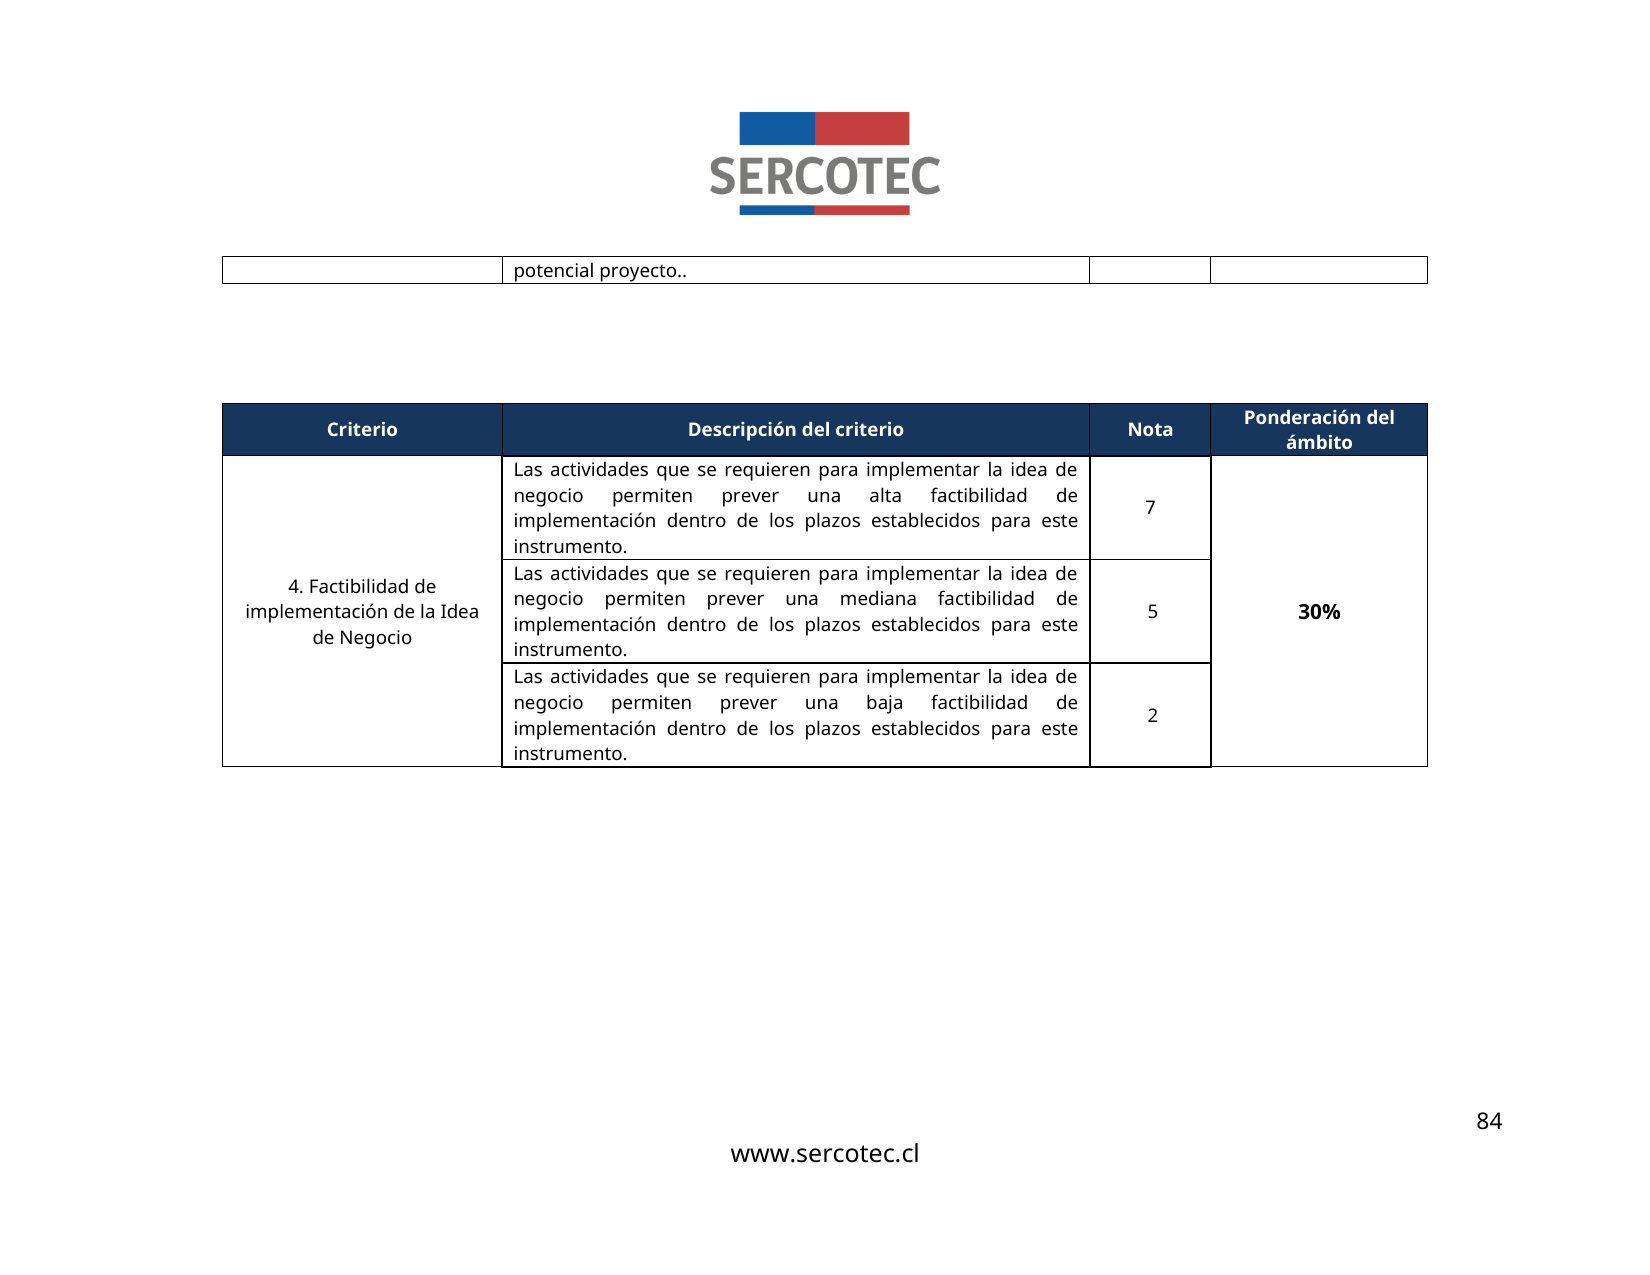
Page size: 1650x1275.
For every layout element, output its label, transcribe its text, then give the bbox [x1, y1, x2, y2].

table_cell Las actividades que se requieren para implementar la idea de negocio permiten prever una baja factibilidad de implementación dentro de los plazos establecidos para este instrumento. [503, 664, 1089, 766]
table_header Criterio [223, 404, 502, 455]
table_header Ponderación del ámbito [1211, 404, 1427, 455]
picture [700, 105, 951, 225]
table_cell 2 [1091, 664, 1210, 766]
table_cell 2 [1090, 257, 1210, 283]
table_cell 5 [1091, 560, 1210, 662]
table_cell 30% [1212, 456, 1427, 766]
table_cell 4. Factibilidad de implementación de la Idea de Negocio [223, 456, 501, 766]
table_cell Las actividades que se requieren para implementar la idea de negocio permiten prever una mediana factibilidad de implementación dentro de los plazos establecidos para este instrumento. [503, 560, 1089, 662]
table_cell Las actividades que se requieren para implementar la idea de negocio permiten prever una alta factibilidad de implementación dentro de los plazos establecidos para este instrumento. [503, 457, 1089, 559]
table_cell 7 [1091, 457, 1210, 559]
table_header Nota [1090, 404, 1210, 455]
table_header Descripción del criterio [503, 404, 1089, 455]
